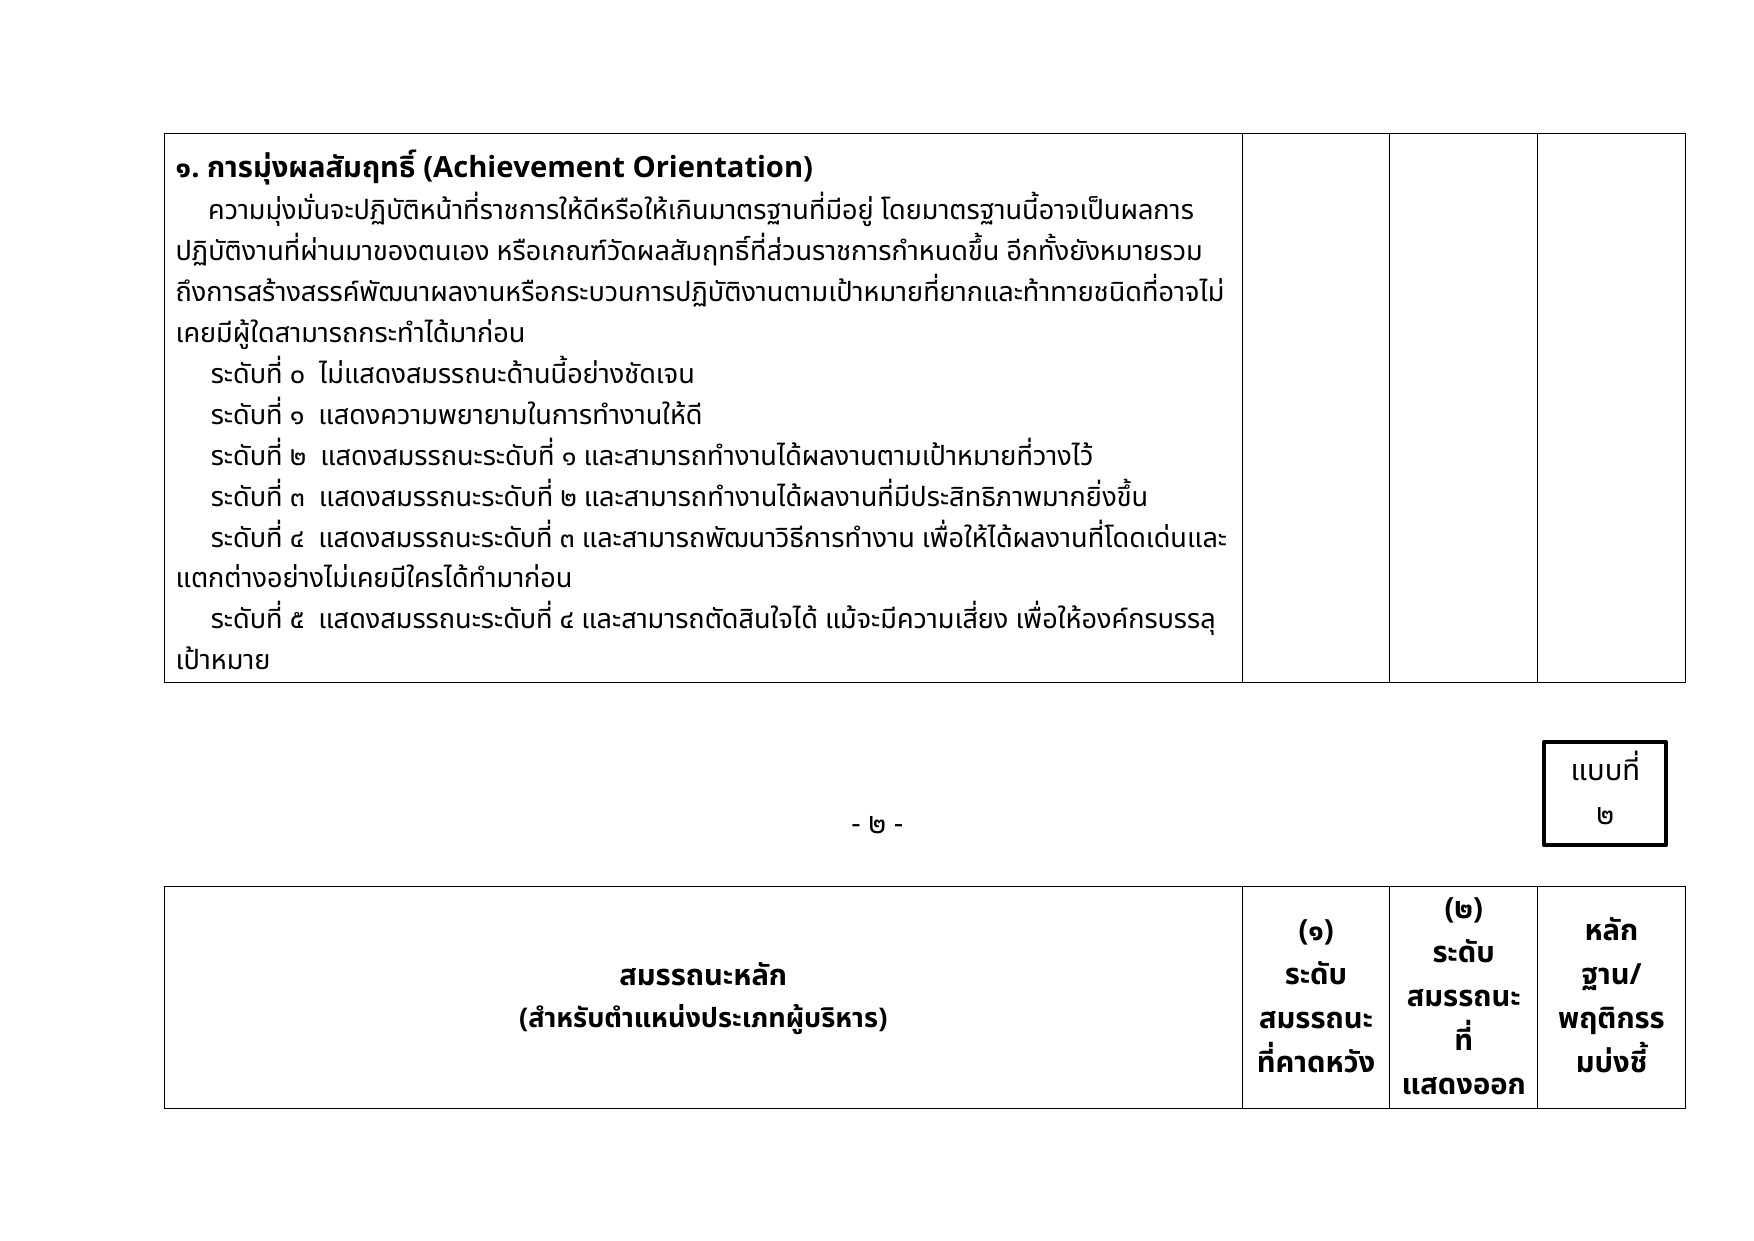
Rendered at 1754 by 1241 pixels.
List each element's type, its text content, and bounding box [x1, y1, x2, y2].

table_cell [1538, 134, 1685, 682]
table_cell ๑. การมุ่งผลสัมฤทธิ์ (Achievement Orientation) ความมุ่งมั่นจะปฏิบัติหน้าที่ราชการให้ดีหรือให้เกินมาตรฐานที่มีอยู่ โดยมาตรฐานนี้อาจเป็นผลการปฏิบัติงานที่ผ่านมาของตนเอง หรือเกณฑ์วัดผลสัมฤทธิ์ที่ส่วนราชการกำหนดขึ้น อีกทั้งยังหมายรวมถึงการสร้างสรรค์พัฒนาผลงานหรือกระบวนการปฏิบัติงานตามเป้าหมายที่ยากและท้าทายชนิดที่อาจไม่เคยมีผู้ใดสามารถกระทำได้มาก่อน ระดับที่ ๐ ไม่แสดงสมรรถนะด้านนี้อย่างชัดเจน ระดับที่ ๑ แสดงความพยายามในการทำงานให้ดี ระดับที่ ๒ แสดงสมรรถนะระดับที่ ๑ และสามารถทำงานได้ผลงานตามเป้าหมายที่วางไว้ ระดับที่ ๓ แสดงสมรรถนะระดับที่ ๒ และสามารถทำงานได้ผลงานที่มีประสิทธิภาพมากยิ่งขึ้น ระดับที่ ๔ แสดงสมรรถนะระดับที่ ๓ และสามารถพัฒนาวิธีการทำงาน เพื่อให้ได้ผลงานที่โดดเด่นและแตกต่างอย่างไม่เคยมีใครได้ทำมาก่อน ระดับที่ ๕ แสดงสมรรถนะระดับที่ ๔ และสามารถตัดสินใจได้ แม้จะมีความเสี่ยง เพื่อให้องค์กรบรรลุเป้าหมาย [165, 134, 1242, 682]
table_header (๑) ระดับสมรรถนะที่คาดหวัง [1243, 887, 1389, 1108]
table_cell [1390, 134, 1537, 682]
table_cell [1243, 134, 1389, 682]
table_header (๒) ระดับสมรรถนะที่แสดงออก [1390, 887, 1537, 1108]
table_header หลักฐาน/พฤติกรรมบ่งชี้ [1538, 887, 1685, 1108]
text - ๒ - [105, 802, 1542, 846]
table_header สมรรถนะหลัก (สำหรับตำแหน่งประเภทผู้บริหาร) [165, 887, 1242, 1108]
